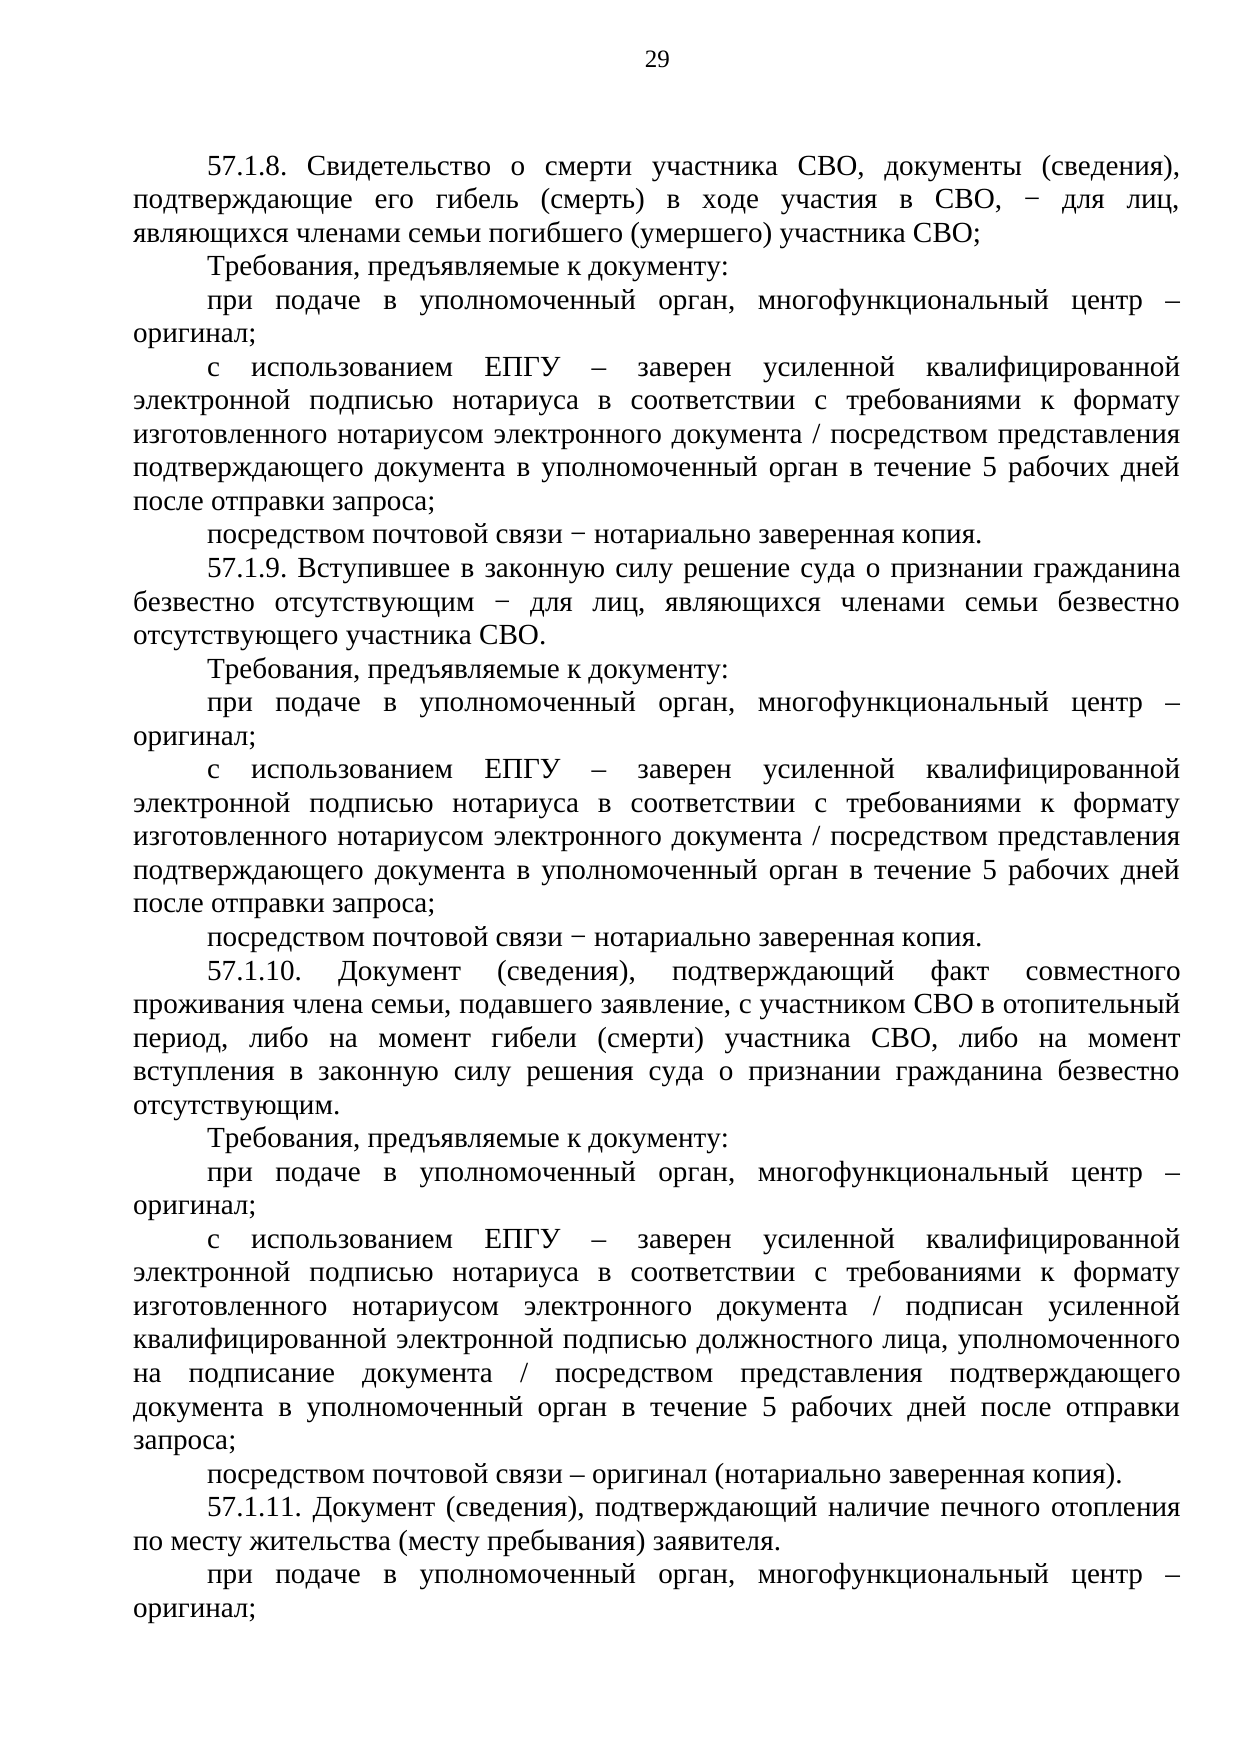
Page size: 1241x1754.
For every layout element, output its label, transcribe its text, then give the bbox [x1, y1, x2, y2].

text Требования, предъявляемые к документу: [133, 248, 1181, 282]
text 57.1.11. Документ (сведения), подтверждающий наличие печного отопления по месту жительства (месту пребывания) заявителя. [133, 1489, 1181, 1556]
text 57.1.9. Вступившее в законную силу решение суда о признании гражданина безвестно отсутствующим − для лиц, являющихся членами семьи безвестно отсутствующего участника СВО. [133, 550, 1181, 651]
text посредством почтовой связи − нотариально заверенная копия. [133, 919, 1181, 953]
text при подаче в уполномоченный орган, многофункциональный центр –оригинал; [133, 282, 1181, 349]
text при подаче в уполномоченный орган, многофункциональный центр –оригинал; [133, 1556, 1181, 1623]
text 57.1.10. Документ (сведения), подтверждающий факт совместного проживания члена семьи, подавшего заявление, с участником СВО в отопительный период, либо на момент гибели (смерти) участника СВО, либо на момент вступления в законную силу решения суда о признании гражданина безвестно отсутствующим. [133, 953, 1181, 1120]
text Требования, предъявляемые к документу: [133, 651, 1181, 684]
text посредством почтовой связи – оригинал (нотариально заверенная копия). [133, 1456, 1181, 1489]
text при подаче в уполномоченный орган, многофункциональный центр –оригинал; [133, 684, 1181, 751]
text посредством почтовой связи − нотариально заверенная копия. [133, 517, 1181, 550]
text при подаче в уполномоченный орган, многофункциональный центр –оригинал; [133, 1154, 1181, 1221]
text Требования, предъявляемые к документу: [133, 1120, 1181, 1154]
text 57.1.8. Свидетельство о смерти участника СВО, документы (сведения), подтверждающие его гибель (смерть) в ходе участия в СВО, − для лиц, являющихся членами семьи погибшего (умершего) участника СВО; [133, 148, 1181, 248]
